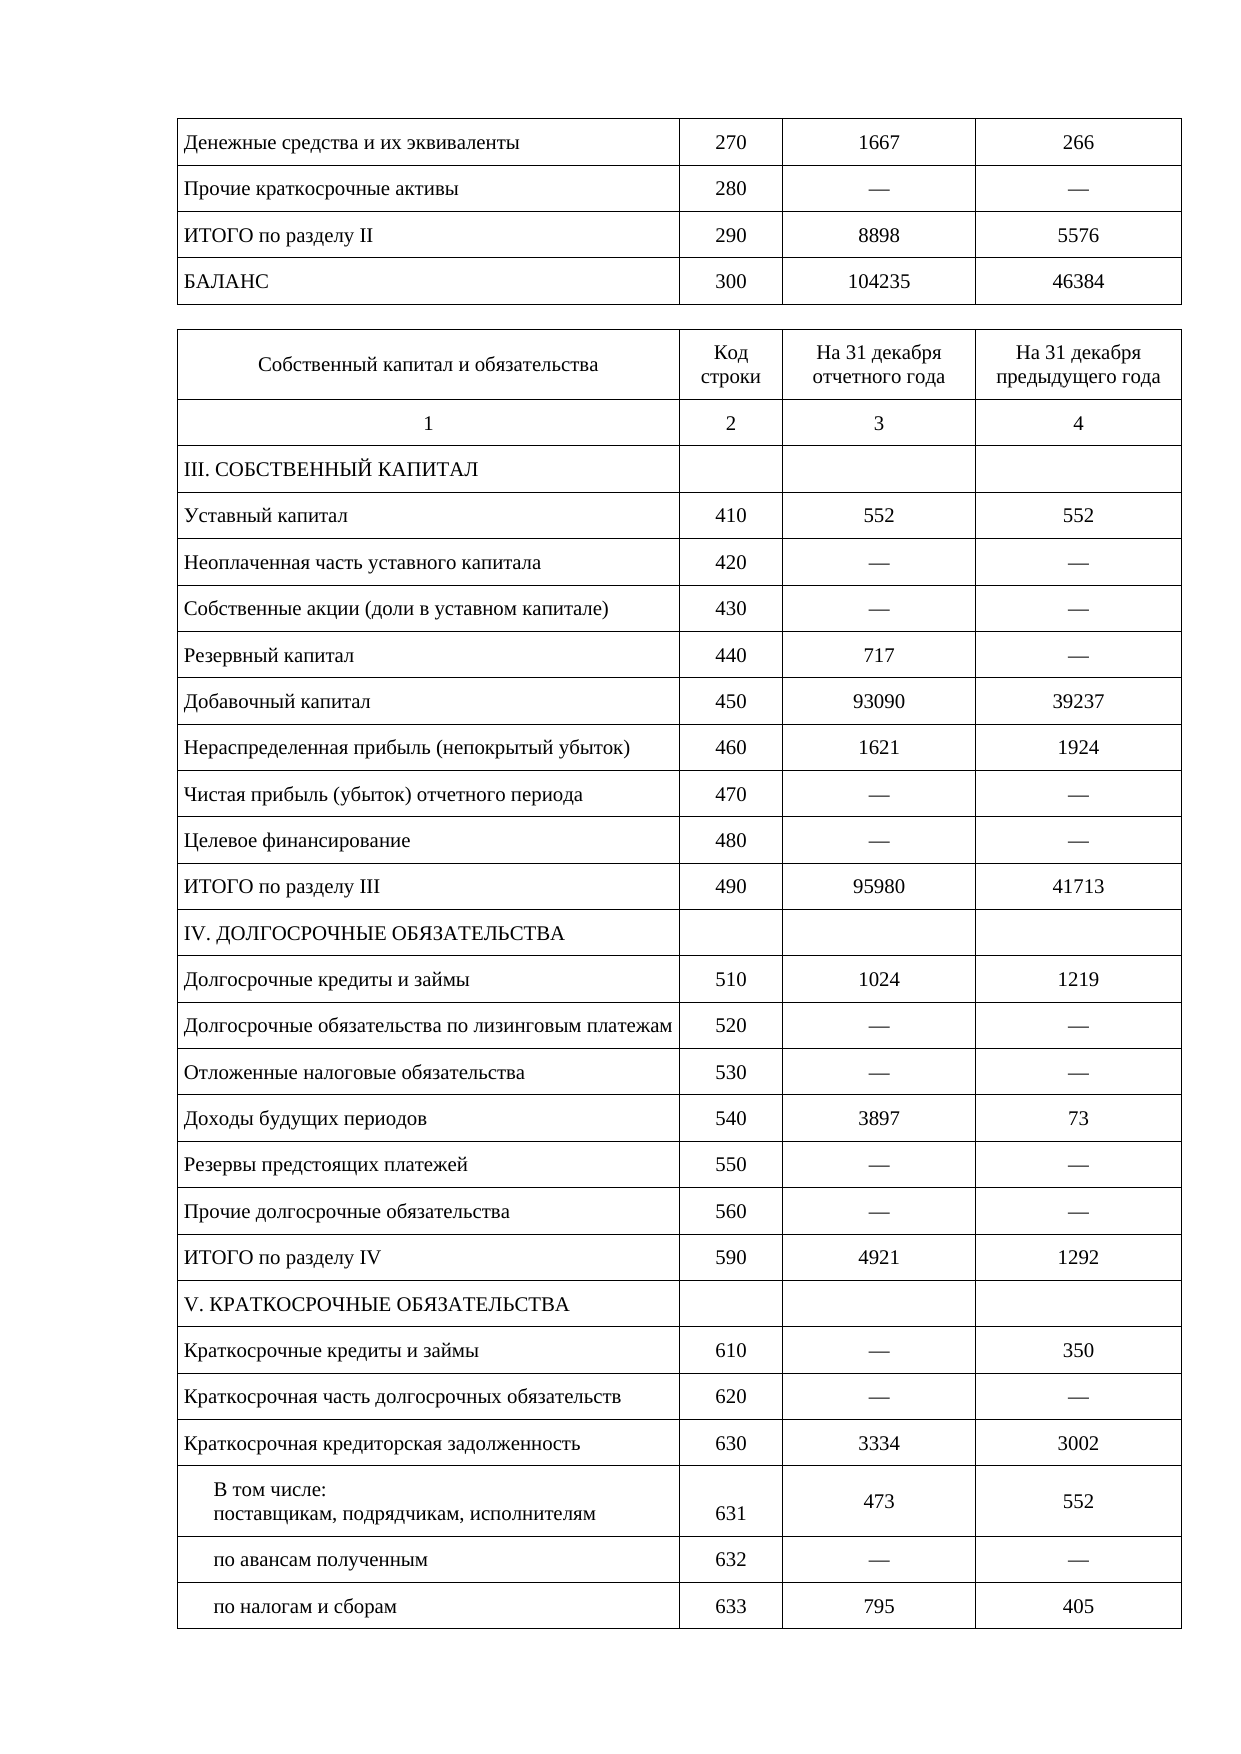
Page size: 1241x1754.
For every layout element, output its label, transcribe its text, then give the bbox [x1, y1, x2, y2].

table_cell [976, 910, 1181, 955]
table_cell по авансам полученным [178, 1537, 679, 1582]
table_cell ИТОГО по разделу III [178, 864, 679, 909]
table_cell Краткосрочная кредиторская задолженность [178, 1420, 679, 1465]
table_header На 31 декабря отчетного года [783, 330, 975, 399]
table_cell — [976, 1049, 1181, 1094]
table_cell 552 [976, 493, 1181, 538]
table_cell — [783, 539, 975, 584]
table_cell 280 [680, 166, 782, 211]
table_cell 1 [178, 400, 679, 445]
table_cell 632 [680, 1537, 782, 1582]
table_cell Чистая прибыль (убыток) отчетного периода [178, 771, 679, 816]
table_cell 510 [680, 956, 782, 1002]
table_cell — [783, 1049, 975, 1094]
table_cell 552 [976, 1466, 1181, 1536]
table_header Собственный капитал и обязательства [178, 330, 679, 399]
table_cell 4921 [783, 1235, 975, 1280]
table_cell Резервы предстоящих платежей [178, 1142, 679, 1187]
table_cell БАЛАНС [178, 258, 679, 303]
table_cell Прочие долгосрочные обязательства [178, 1188, 679, 1233]
table_cell 530 [680, 1049, 782, 1094]
table_cell 41713 [976, 864, 1181, 909]
table_cell 1621 [783, 725, 975, 770]
table_cell Денежные средства и их эквиваленты [178, 119, 679, 164]
table_cell 270 [680, 119, 782, 164]
table_cell Собственные акции (доли в уставном капитале) [178, 586, 679, 631]
table_cell по налогам и сборам [178, 1583, 679, 1628]
table_cell 3002 [976, 1420, 1181, 1465]
table_cell 4 [976, 400, 1181, 445]
table_cell 440 [680, 632, 782, 677]
table_cell 620 [680, 1374, 782, 1419]
table_cell — [783, 1374, 975, 1419]
table_cell 95980 [783, 864, 975, 909]
table_cell Отложенные налоговые обязательства [178, 1049, 679, 1094]
table_cell — [783, 166, 975, 211]
table_cell 550 [680, 1142, 782, 1187]
table_cell — [976, 632, 1181, 677]
table_cell — [783, 1537, 975, 1582]
table_cell — [783, 1327, 975, 1372]
table_cell 1924 [976, 725, 1181, 770]
table_cell Резервный капитал [178, 632, 679, 677]
table_cell — [976, 1374, 1181, 1419]
table_cell — [783, 1142, 975, 1187]
table_cell Прочие краткосрочные активы [178, 166, 679, 211]
table_header Код строки [680, 330, 782, 399]
table_cell 520 [680, 1003, 782, 1048]
table_cell 300 [680, 258, 782, 303]
table_cell — [976, 1142, 1181, 1187]
table_cell 350 [976, 1327, 1181, 1372]
table_cell 795 [783, 1583, 975, 1628]
table_cell — [976, 771, 1181, 816]
table_cell Долгосрочные кредиты и займы [178, 956, 679, 1002]
table_cell 430 [680, 586, 782, 631]
table_cell 610 [680, 1327, 782, 1372]
table_cell — [976, 539, 1181, 584]
table_cell III. СОБСТВЕННЫЙ КАПИТАЛ [178, 446, 679, 492]
table_cell — [976, 1003, 1181, 1048]
table_cell Добавочный капитал [178, 678, 679, 723]
table_cell 633 [680, 1583, 782, 1628]
table_cell [783, 1281, 975, 1326]
table_cell 1219 [976, 956, 1181, 1002]
table_cell 420 [680, 539, 782, 584]
table_cell V. КРАТКОСРОЧНЫЕ ОБЯЗАТЕЛЬСТВА [178, 1281, 679, 1326]
table_cell 480 [680, 817, 782, 863]
table_cell 470 [680, 771, 782, 816]
table_cell ИТОГО по разделу II [178, 212, 679, 257]
table_cell Краткосрочная часть долгосрочных обязательств [178, 1374, 679, 1419]
table_cell — [976, 586, 1181, 631]
table_cell Краткосрочные кредиты и займы [178, 1327, 679, 1372]
table_cell 104235 [783, 258, 975, 303]
table_cell 540 [680, 1095, 782, 1141]
table_cell 39237 [976, 678, 1181, 723]
table_cell ИТОГО по разделу IV [178, 1235, 679, 1280]
table_cell Целевое финансирование [178, 817, 679, 863]
table_cell — [783, 586, 975, 631]
table_cell 5576 [976, 212, 1181, 257]
table_cell — [783, 1188, 975, 1233]
table_cell 3334 [783, 1420, 975, 1465]
table_cell Долгосрочные обязательства по лизинговым платежам [178, 1003, 679, 1048]
table_cell 590 [680, 1235, 782, 1280]
table_cell 3897 [783, 1095, 975, 1141]
table_cell 8898 [783, 212, 975, 257]
table_header На 31 декабря предыдущего года [976, 330, 1181, 399]
table_cell 450 [680, 678, 782, 723]
table_cell 73 [976, 1095, 1181, 1141]
table_cell 631 [680, 1466, 782, 1536]
table_cell Уставный капитал [178, 493, 679, 538]
table_cell 46384 [976, 258, 1181, 303]
table_cell [783, 910, 975, 955]
table_cell IV. ДОЛГОСРОЧНЫЕ ОБЯЗАТЕЛЬСТВА [178, 910, 679, 955]
table_cell 1292 [976, 1235, 1181, 1280]
table_cell [680, 910, 782, 955]
table_cell 1667 [783, 119, 975, 164]
table_cell [976, 446, 1181, 492]
table_cell 560 [680, 1188, 782, 1233]
table_cell — [976, 817, 1181, 863]
table_cell — [783, 771, 975, 816]
table_cell [976, 1281, 1181, 1326]
table_cell В том числе: поставщикам, подрядчикам, исполнителям [178, 1466, 679, 1536]
table_cell Неоплаченная часть уставного капитала [178, 539, 679, 584]
table_cell 552 [783, 493, 975, 538]
table_cell 3 [783, 400, 975, 445]
table_cell Доходы будущих периодов [178, 1095, 679, 1141]
table_cell — [976, 1537, 1181, 1582]
table_cell 290 [680, 212, 782, 257]
table_cell 490 [680, 864, 782, 909]
table_cell [783, 446, 975, 492]
table_cell — [783, 1003, 975, 1048]
table_cell 266 [976, 119, 1181, 164]
table_cell 460 [680, 725, 782, 770]
table_cell — [976, 166, 1181, 211]
table_cell 410 [680, 493, 782, 538]
table_cell — [976, 1188, 1181, 1233]
table_cell 1024 [783, 956, 975, 1002]
table_cell 473 [783, 1466, 975, 1536]
table_cell 2 [680, 400, 782, 445]
table_cell — [783, 817, 975, 863]
table_cell 630 [680, 1420, 782, 1465]
table_cell 405 [976, 1583, 1181, 1628]
table_cell [680, 1281, 782, 1326]
table_cell Нераспределенная прибыль (непокрытый убыток) [178, 725, 679, 770]
table_cell 93090 [783, 678, 975, 723]
table_cell 717 [783, 632, 975, 677]
table_cell [680, 446, 782, 492]
